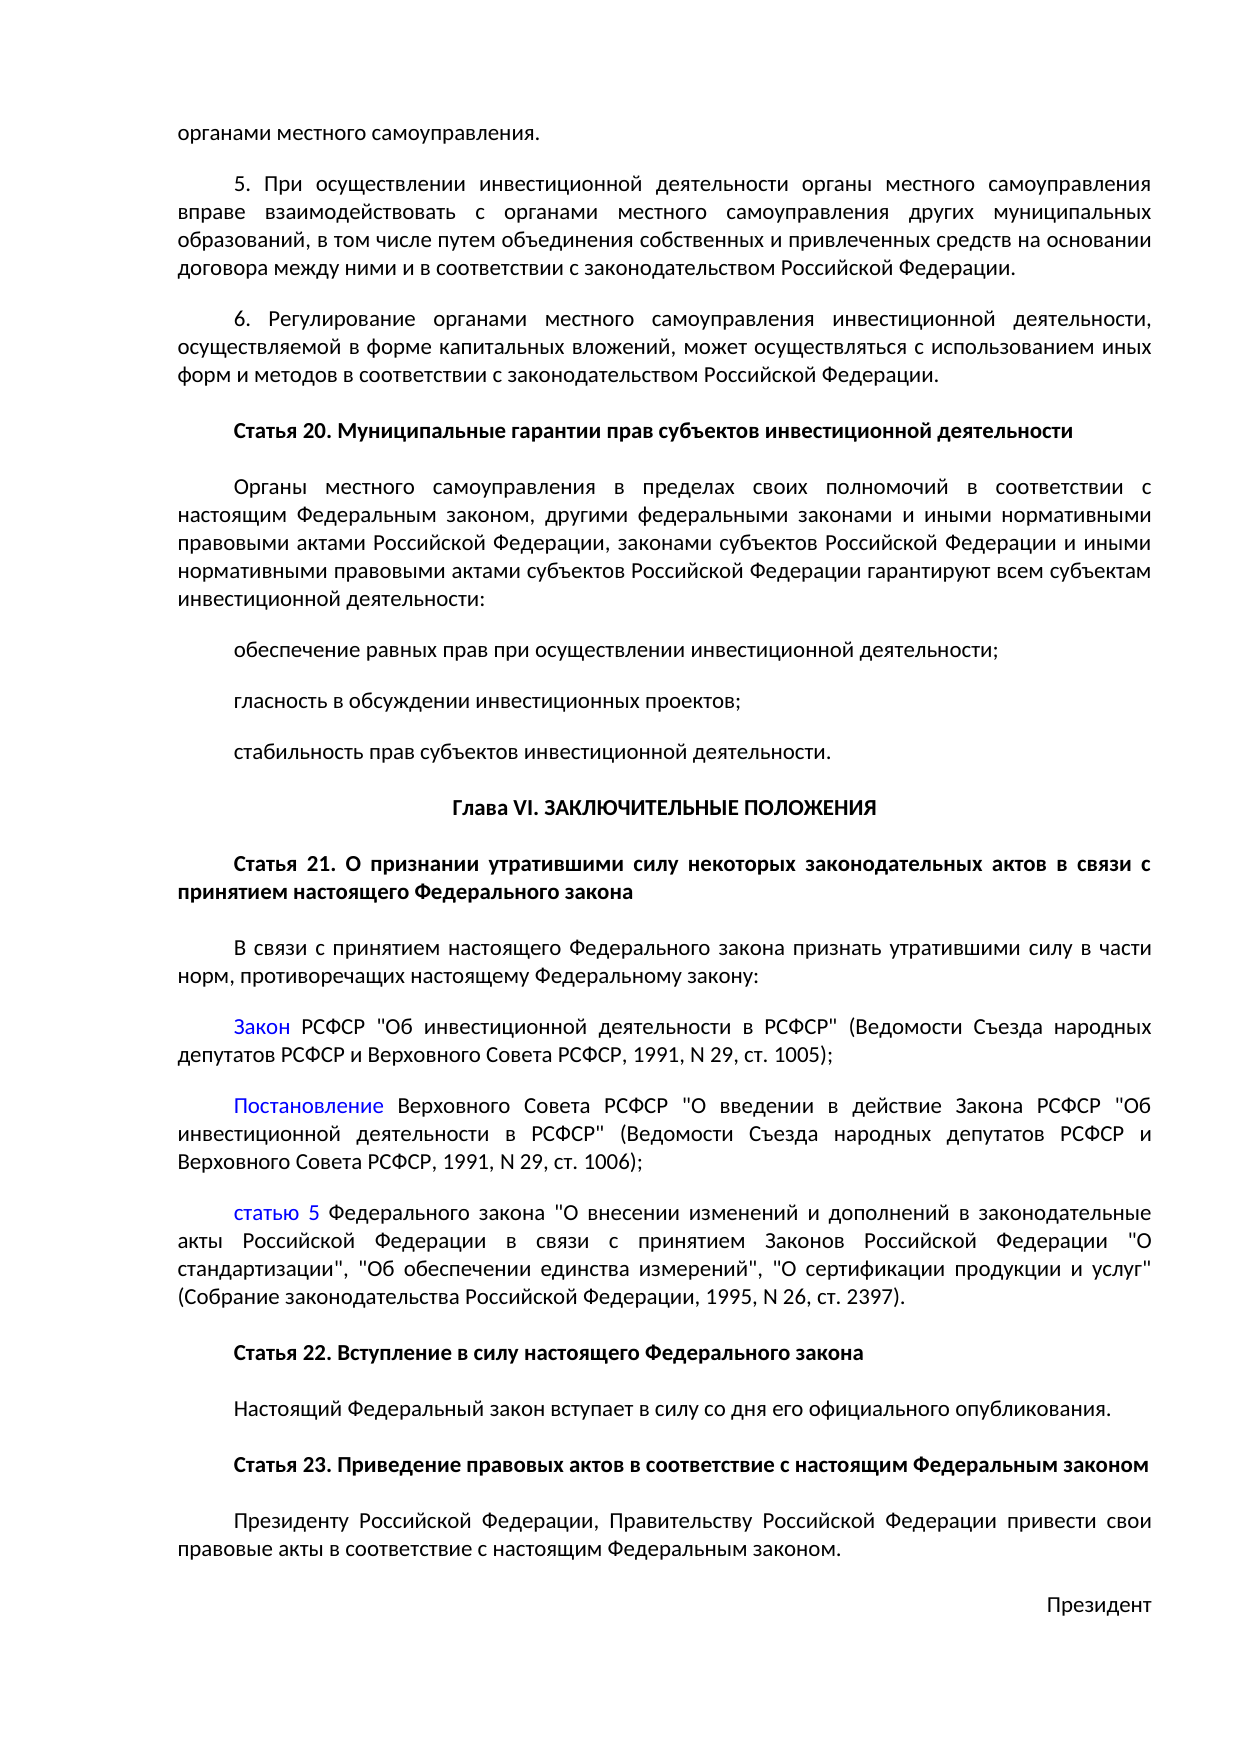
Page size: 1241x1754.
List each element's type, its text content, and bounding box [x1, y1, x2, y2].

text статью 5 Федерального закона "О внесении изменений и дополнений в законодательные акты Российской Федерации в связи с принятием Законов Российской Федерации "О стандартизации", "Об обеспечении единства измерений", "О сертификации продукции и услуг" (Собрание законодательства Российской Федерации, 1995, N 26, ст. 2397). [177, 1198, 1152, 1310]
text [177, 118, 1152, 146]
title Статья 22. Вступление в силу настоящего Федерального закона [177, 1338, 1152, 1366]
text Президенту Российской Федерации, Правительству Российской Федерации привести свои правовые акты в соответствие с настоящим Федеральным законом. [177, 1506, 1152, 1562]
text Настоящий Федеральный закон вступает в силу со дня его официального опубликования. [177, 1394, 1152, 1422]
title Статья 20. Муниципальные гарантии прав субъектов инвестиционной деятельности [177, 416, 1152, 444]
text В связи с принятием настоящего Федерального закона признать утратившими силу в части норм, противоречащих настоящему Федеральному закону: [177, 933, 1152, 989]
text Президент [177, 1590, 1152, 1618]
text Органы местного самоуправления в пределах своих полномочий в соответствии с настоящим Федеральным законом, другими федеральными законами и иными нормативными правовыми актами Российской Федерации, законами субъектов Российской Федерации и иными нормативными правовыми актами субъектов Российской Федерации гарантируют всем субъектам инвестиционной деятельности: [177, 472, 1152, 612]
text 6. Регулирование органами местного самоуправления инвестиционной деятельности, осуществляемой в форме капитальных вложений, может осуществляться с использованием иных форм и методов в соответствии с законодательством Российской Федерации. [177, 304, 1152, 388]
text гласность в обсуждении инвестиционных проектов; [177, 686, 1152, 714]
title Глава VI. ЗАКЛЮЧИТЕЛЬНЫЕ ПОЛОЖЕНИЯ [177, 793, 1152, 821]
text Закон РСФСР "Об инвестиционной деятельности в РСФСР" (Ведомости Съезда народных депутатов РСФСР и Верховного Совета РСФСР, 1991, N 29, ст. 1005); [177, 1012, 1152, 1068]
title Статья 21. О признании утратившими силу некоторых законодательных актов в связи с принятием настоящего Федерального закона [177, 849, 1152, 905]
text Постановление Верховного Совета РСФСР "О введении в действие Закона РСФСР "Об инвестиционной деятельности в РСФСР" (Ведомости Съезда народных депутатов РСФСР и Верховного Совета РСФСР, 1991, N 29, ст. 1006); [177, 1091, 1152, 1175]
text 5. При осуществлении инвестиционной деятельности органы местного самоуправления вправе взаимодействовать с органами местного самоуправления других муниципальных образований, в том числе путем объединения собственных и привлеченных средств на основании договора между ними и в соответствии с законодательством Российской Федерации. [177, 169, 1152, 281]
title Статья 23. Приведение правовых актов в соответствие с настоящим Федеральным законом [177, 1450, 1152, 1478]
text стабильность прав субъектов инвестиционной деятельности. [177, 737, 1152, 765]
text обеспечение равных прав при осуществлении инвестиционной деятельности; [177, 635, 1152, 663]
